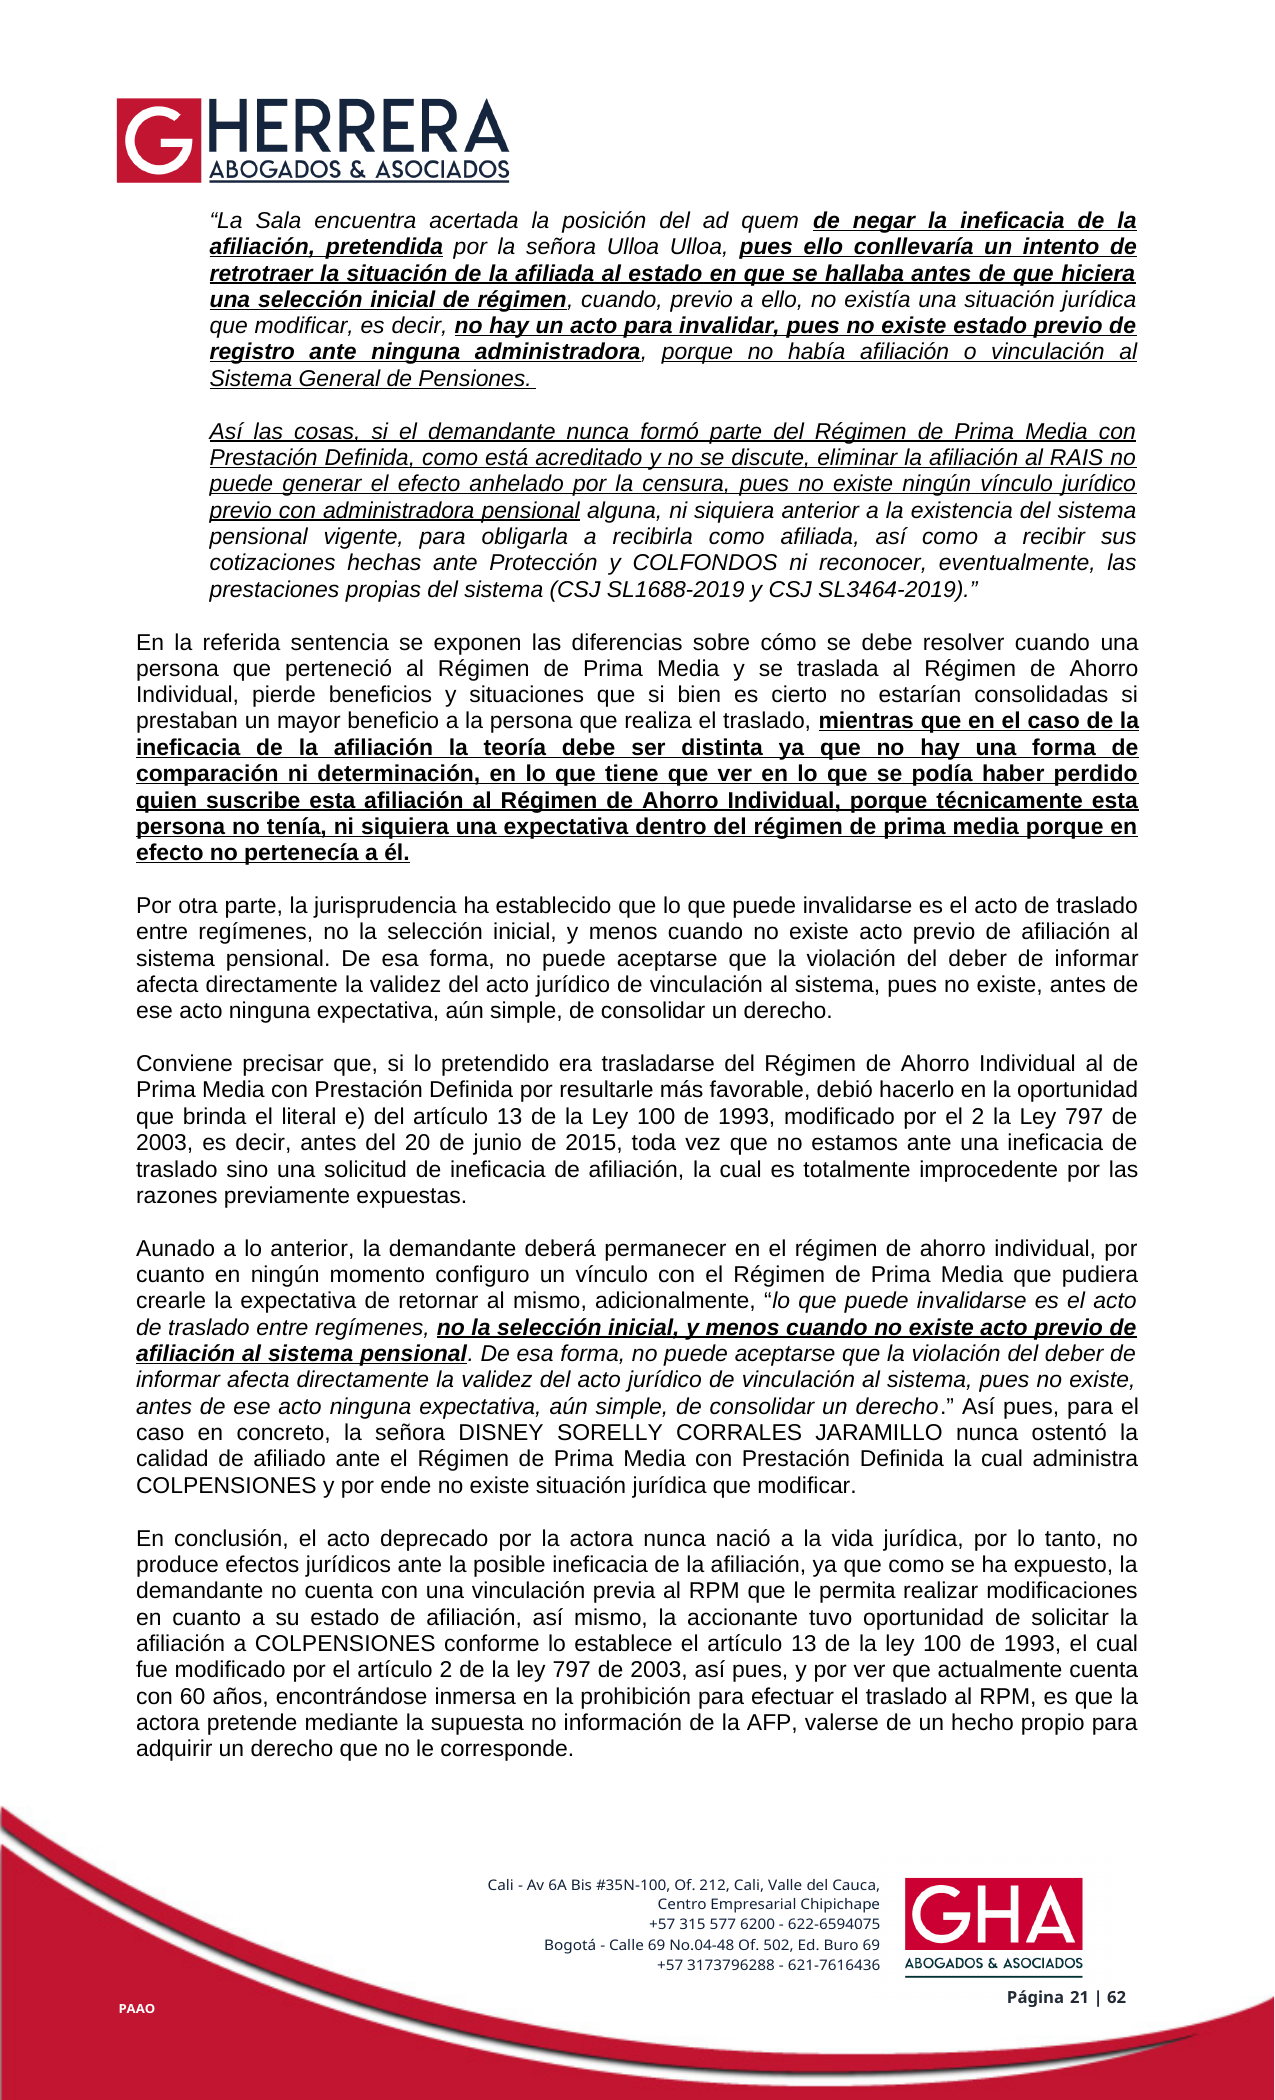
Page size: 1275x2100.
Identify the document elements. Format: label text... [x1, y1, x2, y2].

text En conclusión, el acto deprecado por la actora nunca nació a la vida jurídica, por lo tanto, no produce efectos jurídicos ante la posible ineficacia de la afiliación, ya que como se ha expuesto, la demandante no cuenta con una vinculación previa al RPM que le permita realizar modificaciones en cuanto a su estado de afiliación, así mismo, la accionante tuvo oportunidad de solicitar la afiliación a COLPENSIONES conforme lo establece el artículo 13 de la ley 100 de 1993, el cual fue modificado por el artículo 2 de la ley 797 de 2003, así pues, y por ver que actualmente cuenta con 60 años, encontrándose inmersa en la prohibición para efectuar el traslado al RPM, es que la actora pretende mediante la supuesta no información de la AFP, valerse de un hecho propio para adquirir un derecho que no le corresponde. [136, 1524, 1139, 1762]
text Aunado a lo anterior, la demandante deberá permanecer en el régimen de ahorro individual, por cuanto en ningún momento configuro un vínculo con el Régimen de Prima Media que pudiera crearle la expectativa de retornar al mismo, adicionalmente, “lo que puede invalidarse es el acto de traslado entre regímenes, no la selección inicial, y menos cuando no existe acto previo de afiliación al sistema pensional. De esa forma, no puede aceptarse que la violación del deber de informar afecta directamente la validez del acto jurídico de vinculación al sistema, pues no existe, antes de ese acto ninguna expectativa, aún simple, de consolidar un derecho.” Así pues, para el caso en concreto, la señora DISNEY SORELLY CORRALES JARAMILLO nunca ostentó la calidad de afiliado ante el Régimen de Prima Media con Prestación Definida la cual administra COLPENSIONES y por ende no existe situación jurídica que modificar. [136, 1234, 1139, 1498]
text Así las cosas, si el demandante nunca formó parte del Régimen de Prima Media con Prestación Definida, como está acreditado y no se discute, eliminar la afiliación al RAIS no puede generar el efecto anhelado por la censura, pues no existe ningún vínculo jurídico previo con administradora pensional alguna, ni siquiera anterior a la existencia del sistema pensional vigente, para obligarla a recibirla como afiliada, así como a recibir sus cotizaciones hechas ante Protección y COLFONDOS ni reconocer, eventualmente, las prestaciones propias del sistema (CSJ SL1688-2019 y CSJ SL3464-2019).” [209, 418, 1139, 602]
text Conviene precisar que, si lo pretendido era trasladarse del Régimen de Ahorro Individual al de Prima Media con Prestación Definida por resultarle más favorable, debió hacerlo en la oportunidad que brinda el literal e) del artículo 13 de la Ley 100 de 1993, modificado por el 2 la Ley 797 de 2003, es decir, antes del 20 de junio de 2015, toda vez que no estamos ante una ineficacia de traslado sino una solicitud de ineficacia de afiliación, la cual es totalmente improcedente por las razones previamente expuestas. [136, 1050, 1139, 1208]
picture [0, 1793, 1275, 2100]
text Por otra parte, la jurisprudencia ha establecido que lo que puede invalidarse es el acto de traslado entre regímenes, no la selección inicial, y menos cuando no existe acto previo de afiliación al sistema pensional. De esa forma, no puede aceptarse que la violación del deber de informar afecta directamente la validez del acto jurídico de vinculación al sistema, pues no existe, antes de ese acto ninguna expectativa, aún simple, de consolidar un derecho. [136, 892, 1139, 1024]
text En la referida sentencia se exponen las diferencias sobre cómo se debe resolver cuando una persona que perteneció al Régimen de Prima Media y se traslada al Régimen de Ahorro Individual, pierde beneficios y situaciones que si bien es cierto no estarían consolidadas si prestaban un mayor beneficio a la persona que realiza el traslado, mientras que en el caso de la ineficacia de la afiliación la teoría debe ser distinta ya que no hay una forma de comparación ni determinación, en lo que tiene que ver en lo que se podía haber perdido quien suscribe esta afiliación al Régimen de Ahorro Individual, porque técnicamente esta persona no tenía, ni siquiera una expectativa dentro del régimen de prima media porque en efecto no pertenecía a él. [136, 628, 1139, 757]
text “La Sala encuentra acertada la posición del ad quem de negar la ineficacia de la afiliación, pretendida por la señora Ulloa Ulloa, pues ello conllevaría un intento de retrotraer la situación de la afiliada al estado en que se hallaba antes de que hiciera una selección inicial de régimen, cuando, previo a ello, no existía una situación jurídica que modificar, es decir, no hay un acto para invalidar, pues no existe estado previo de registro ante ninguna administradora, porque no había afiliación o vinculación al Sistema General de Pensiones. [209, 207, 1139, 391]
text En la referida sentencia se exponen las diferencias sobre cómo se debe resolver cuando una persona que perteneció al Régimen de Prima Media y se traslada al Régimen de Ahorro Individual, pierde beneficios y situaciones que si bien es cierto no estarían consolidadas si prestaban un mayor beneficio a la persona que realiza el traslado, mientras que en el caso de la ineficacia de la afiliación la teoría debe ser distinta ya que no hay una forma de comparación ni determinación, en lo que tiene que ver en lo que se podía haber perdido quien suscribe esta afiliación al Régimen de Ahorro Individual, porque técnicamente esta persona no tenía, ni siquiera una expectativa dentro del régimen de prima media porque en efecto no pertenecía a él. [136, 811, 1139, 866]
picture [96, 75, 529, 206]
